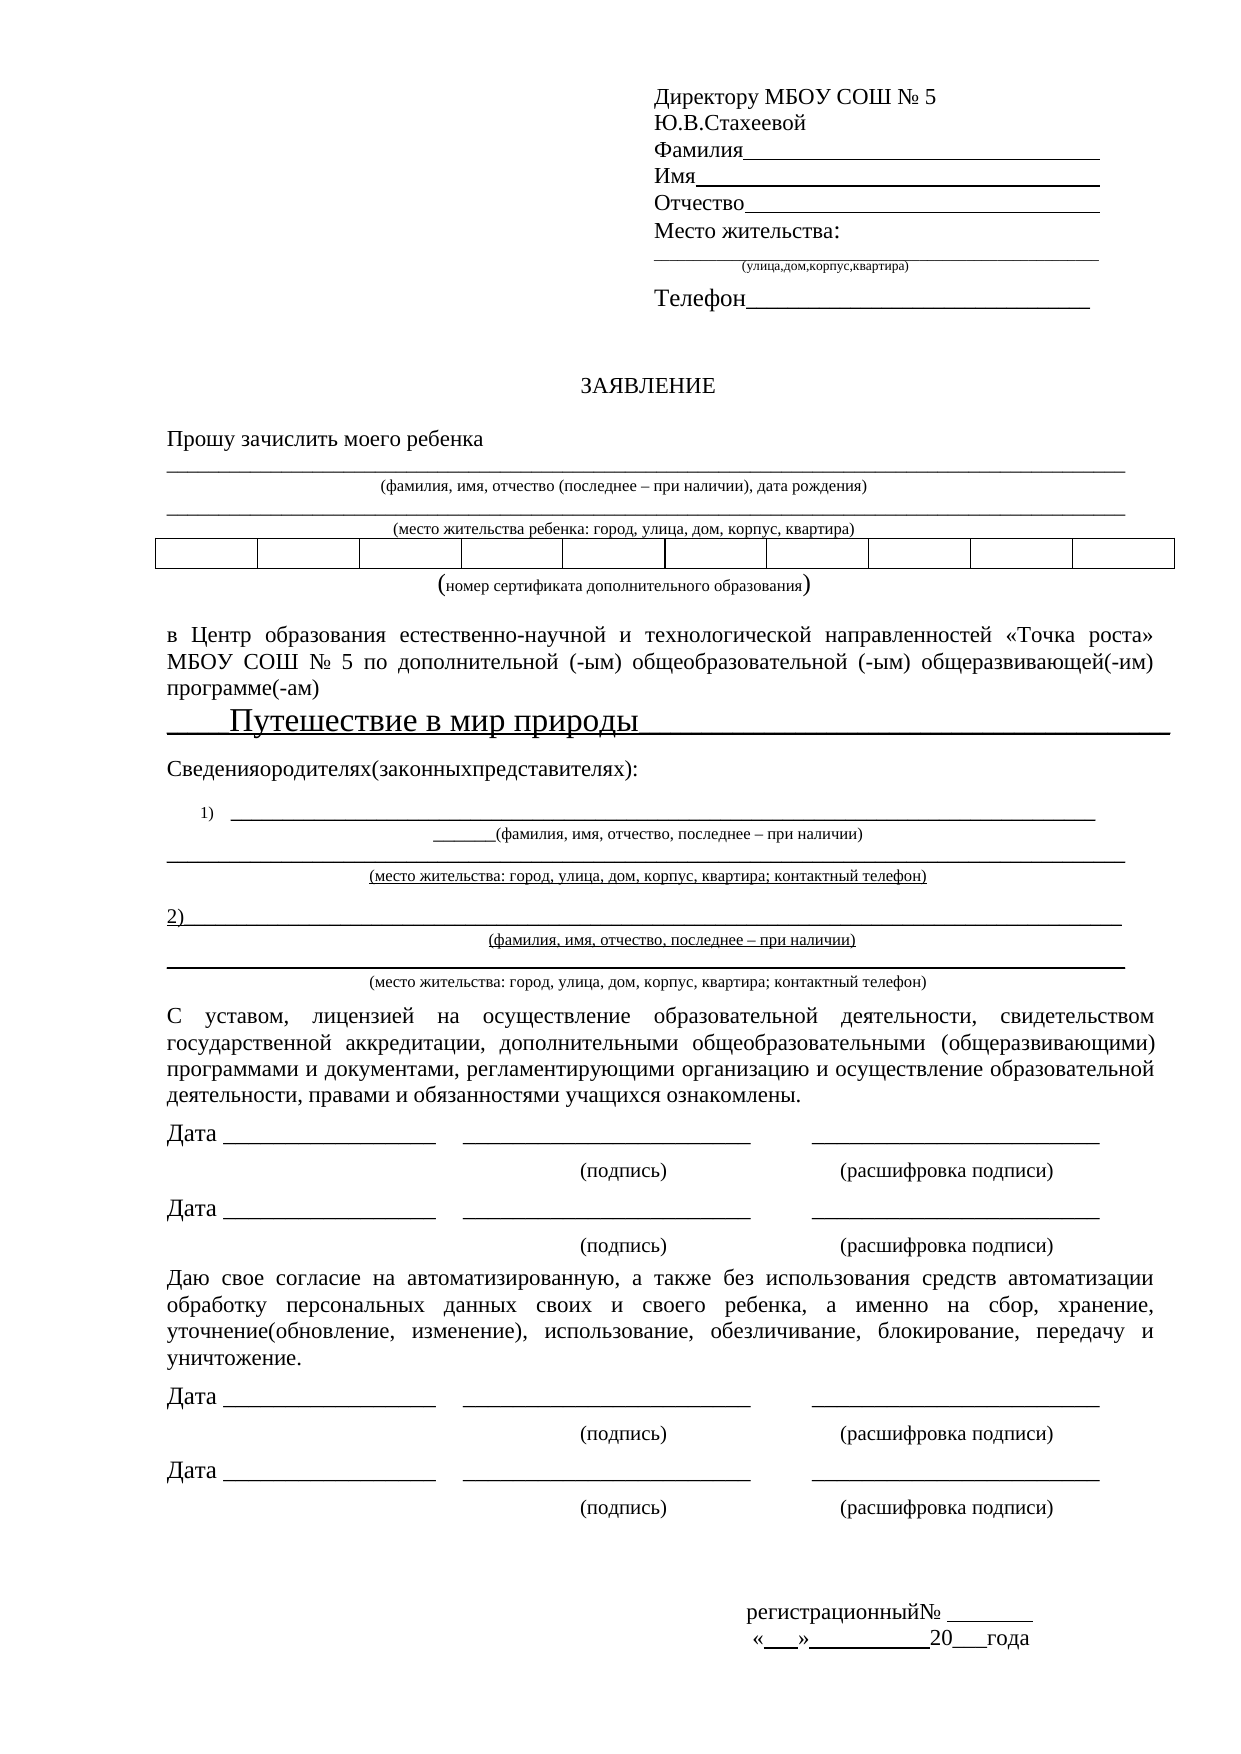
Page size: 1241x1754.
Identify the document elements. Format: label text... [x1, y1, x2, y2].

text Сведенияородителях(законныхпредставителях): [167, 760, 1129, 781]
text ____________________________________________________________________________________________ [167, 844, 1129, 865]
text (место жительства ребенка: город, улица, дом, корпус, квартира) [167, 518, 1081, 538]
text ____________________________________________________________________________________________ [167, 949, 1129, 970]
text ЗАЯВЛЕНИЕ [167, 372, 1129, 398]
text ____________________________________________________________________________________________ [167, 494, 1156, 518]
table_cell Дата _________________ [155, 1182, 452, 1257]
text Место жительства: [654, 215, 1163, 244]
text Телефон_________________________________ [654, 283, 1163, 312]
text Отчество [654, 188, 995, 215]
table_header [1073, 539, 1174, 567]
table_header _______________________ (расшифровка подписи) [801, 1370, 1175, 1444]
table_header [971, 539, 1072, 567]
text Ю.В.Стахеевой [654, 109, 873, 136]
text Директору МБОУ СОШ № 5 [654, 83, 978, 109]
text « » 20___года [752, 1624, 1163, 1651]
text в Центр образования естественно-научной и технологической направленностей «Точка роста» МБОУ СОШ № 5 по дополнительной (-ым) общеобразовательной (-ым) общеразвивающей(-им) программе(-ам) [167, 621, 1156, 700]
text (номер сертификата дополнительного образования) [167, 569, 1081, 597]
text ____________________________________________________________________________________________ [167, 451, 1170, 475]
table_header [258, 539, 359, 567]
table_header [360, 539, 461, 567]
table_header [563, 539, 664, 567]
table_cell _______________________ (подпись) [452, 1445, 801, 1519]
table_header [869, 539, 970, 567]
table_header _______________________ (подпись) [452, 1108, 801, 1182]
text (фамилия, имя, отчество (последнее – при наличии), дата рождения) [167, 475, 1081, 494]
table_header Дата _________________ [155, 1370, 452, 1444]
table_header _______________________ (подпись) [452, 1370, 801, 1444]
text ______Путешествие в мир природы___________________________________________________ [167, 700, 1170, 733]
table_cell _______________________ (расшифровка подписи) [801, 1182, 1175, 1257]
text (фамилия, имя, отчество, последнее – при наличии) [215, 928, 1129, 949]
table_header _______________________ (расшифровка подписи) [801, 1108, 1175, 1182]
text Даю свое согласие на автоматизированную, а также без использования средств автоматизации обработку персональных данных своих и своего ребенка, а именно на сбор, хранение, уточнение(обновление, изменение), использование, обезличивание, блокирование, передачу и уничтожение. [167, 1264, 1156, 1370]
table_header [767, 539, 868, 567]
text (место жительства: город, улица, дом, корпус, квартира; контактный телефон) [167, 970, 1129, 991]
text регистрационный№ [746, 1598, 1163, 1624]
text Имя [654, 162, 995, 188]
table_cell _______________________ (расшифровка подписи) [801, 1445, 1175, 1519]
table_header Дата _________________ [155, 1108, 452, 1182]
table_header [156, 539, 257, 567]
text _________________________________________________________ [654, 245, 1163, 263]
text Прошу зачислить моего ребенка [167, 425, 1081, 451]
table_header [462, 539, 562, 567]
text 2)__________________________________________________________________________________________ [167, 907, 1129, 928]
text Фамилия [654, 136, 995, 162]
list ___________________________________________________________________________________ ______(фамилия, имя, отчество, последнее – при наличии) [166, 802, 1129, 844]
table_cell _______________________ (подпись) [452, 1182, 801, 1257]
text С уставом, лицензией на осуществление образовательной деятельности, свидетельством государственной аккредитации, дополнительными общеобразовательными (общеразвивающими) программами и документами, регламентирующими организацию и осуществление образовательной деятельности, правами и обязанностями учащихся ознакомлены. [167, 1002, 1156, 1108]
table_cell Дата _________________ [155, 1445, 452, 1519]
table_header [666, 539, 766, 567]
text (место жительства: город, улица, дом, корпус, квартира; контактный телефон) [167, 865, 1129, 886]
